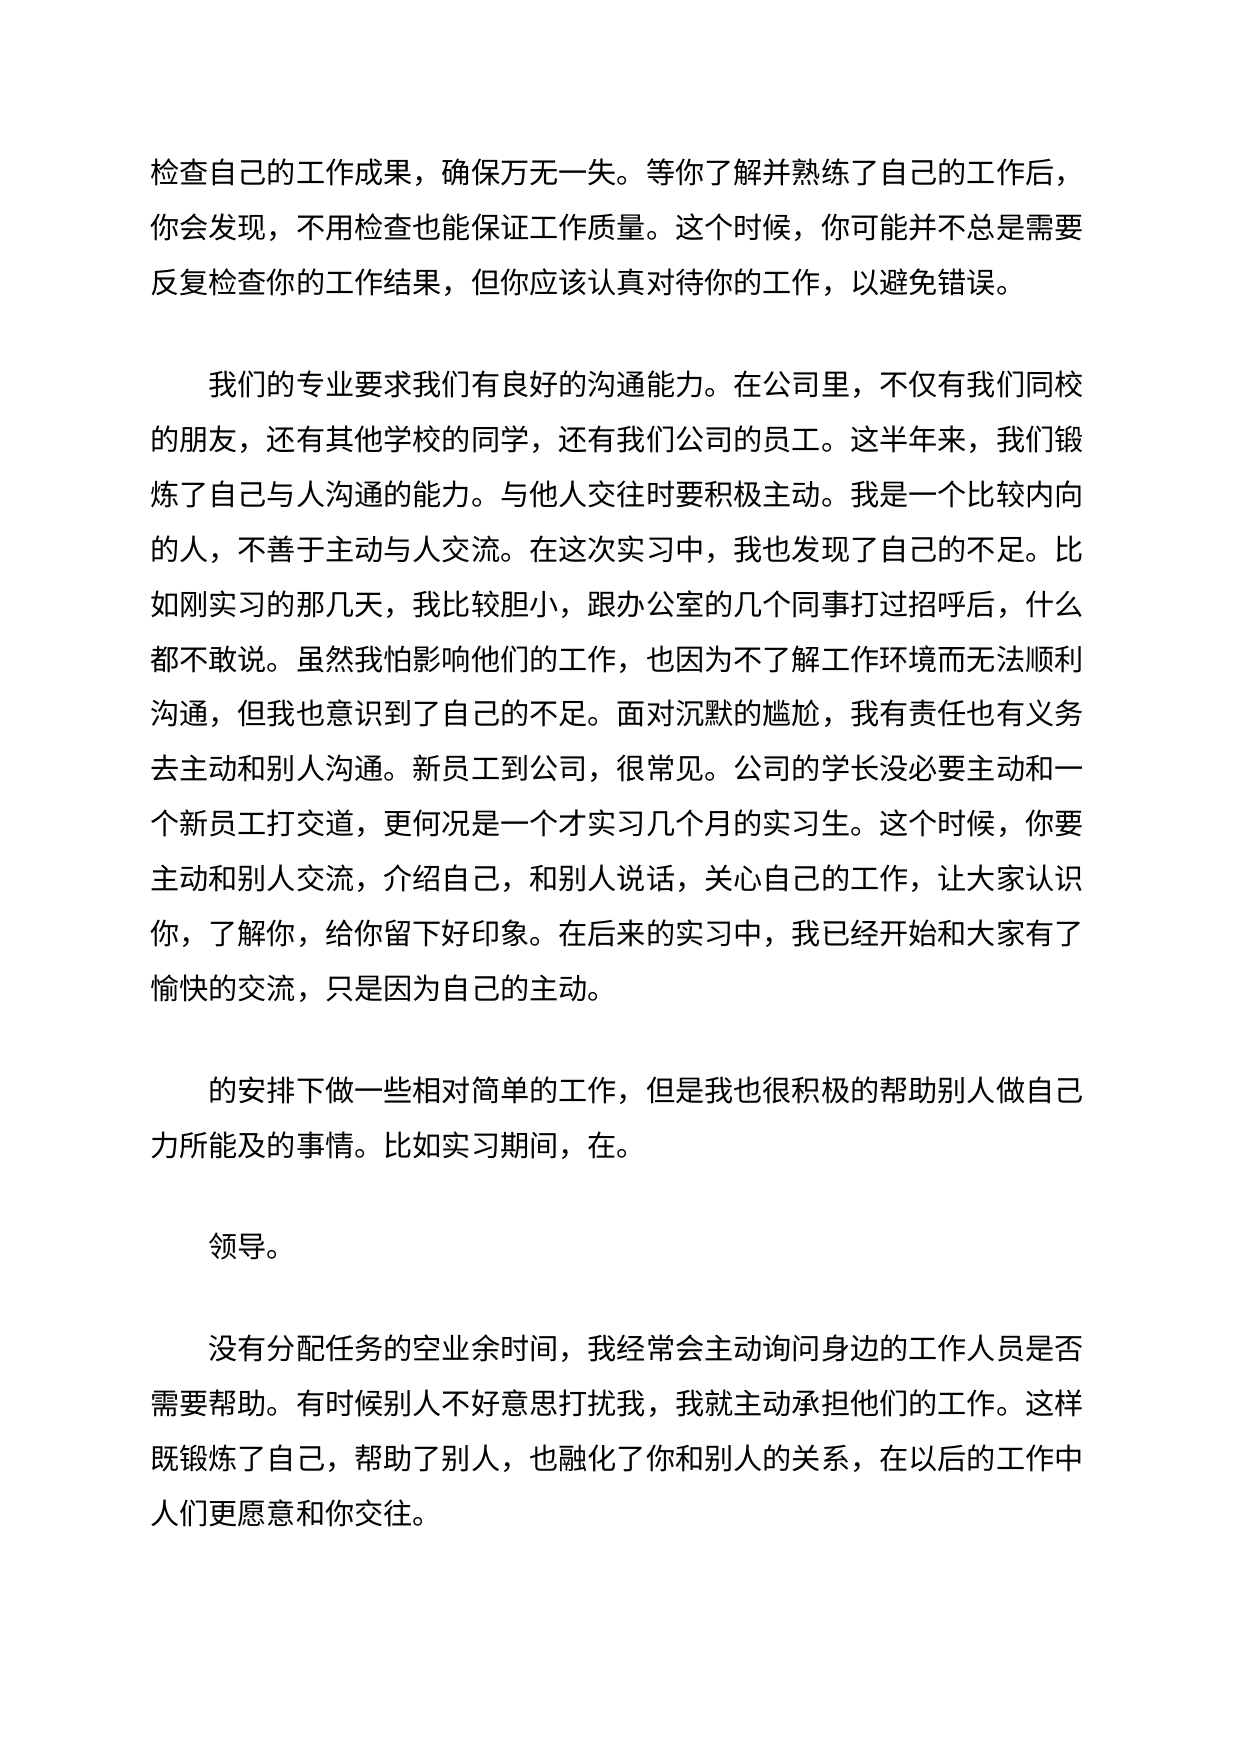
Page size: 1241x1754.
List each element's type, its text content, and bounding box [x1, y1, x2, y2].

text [150, 150, 1090, 302]
text 我们的专业要求我们有良好的沟通能力。在公司里，不仅有我们同校的朋友，还有其他学校的同学，还有我们公司的员工。这半年来，我们锻炼了自己与人沟通的能力。与他人交往时要积极主动。我是一个比较内向的人，不善于主动与人交流。在这次实习中，我也发现了自己的不足。比如刚实习的那几天，我比较胆小，跟办公室的几个同事打过招呼后，什么都不敢说。虽然我怕影响他们的工作，也因为不了解工作环境而无法顺利沟通，但我也意识到了自己的不足。面对沉默的尴尬，我有责任也有义务去主动和别人沟通。新员工到公司，很常见。公司的学长没必要主动和一个新员工打交道，更何况是一个才实习几个月的实习生。这个时候，你要主动和别人交流，介绍自己，和别人说话，关心自己的工作，让大家认识你，了解你，给你留下好印象。在后来的实习中，我已经开始和大家有了愉快的交流，只是因为自己的主动。 [150, 362, 1090, 1008]
text 领导。 [150, 1224, 1090, 1266]
text 没有分配任务的空业余时间，我经常会主动询问身边的工作人员是否需要帮助。有时候别人不好意思打扰我，我就主动承担他们的工作。这样既锻炼了自己，帮助了别人，也融化了你和别人的关系，在以后的工作中人们更愿意和你交往。 [150, 1326, 1090, 1533]
text 的安排下做一些相对简单的工作，但是我也很积极的帮助别人做自己力所能及的事情。比如实习期间，在。 [150, 1067, 1090, 1164]
